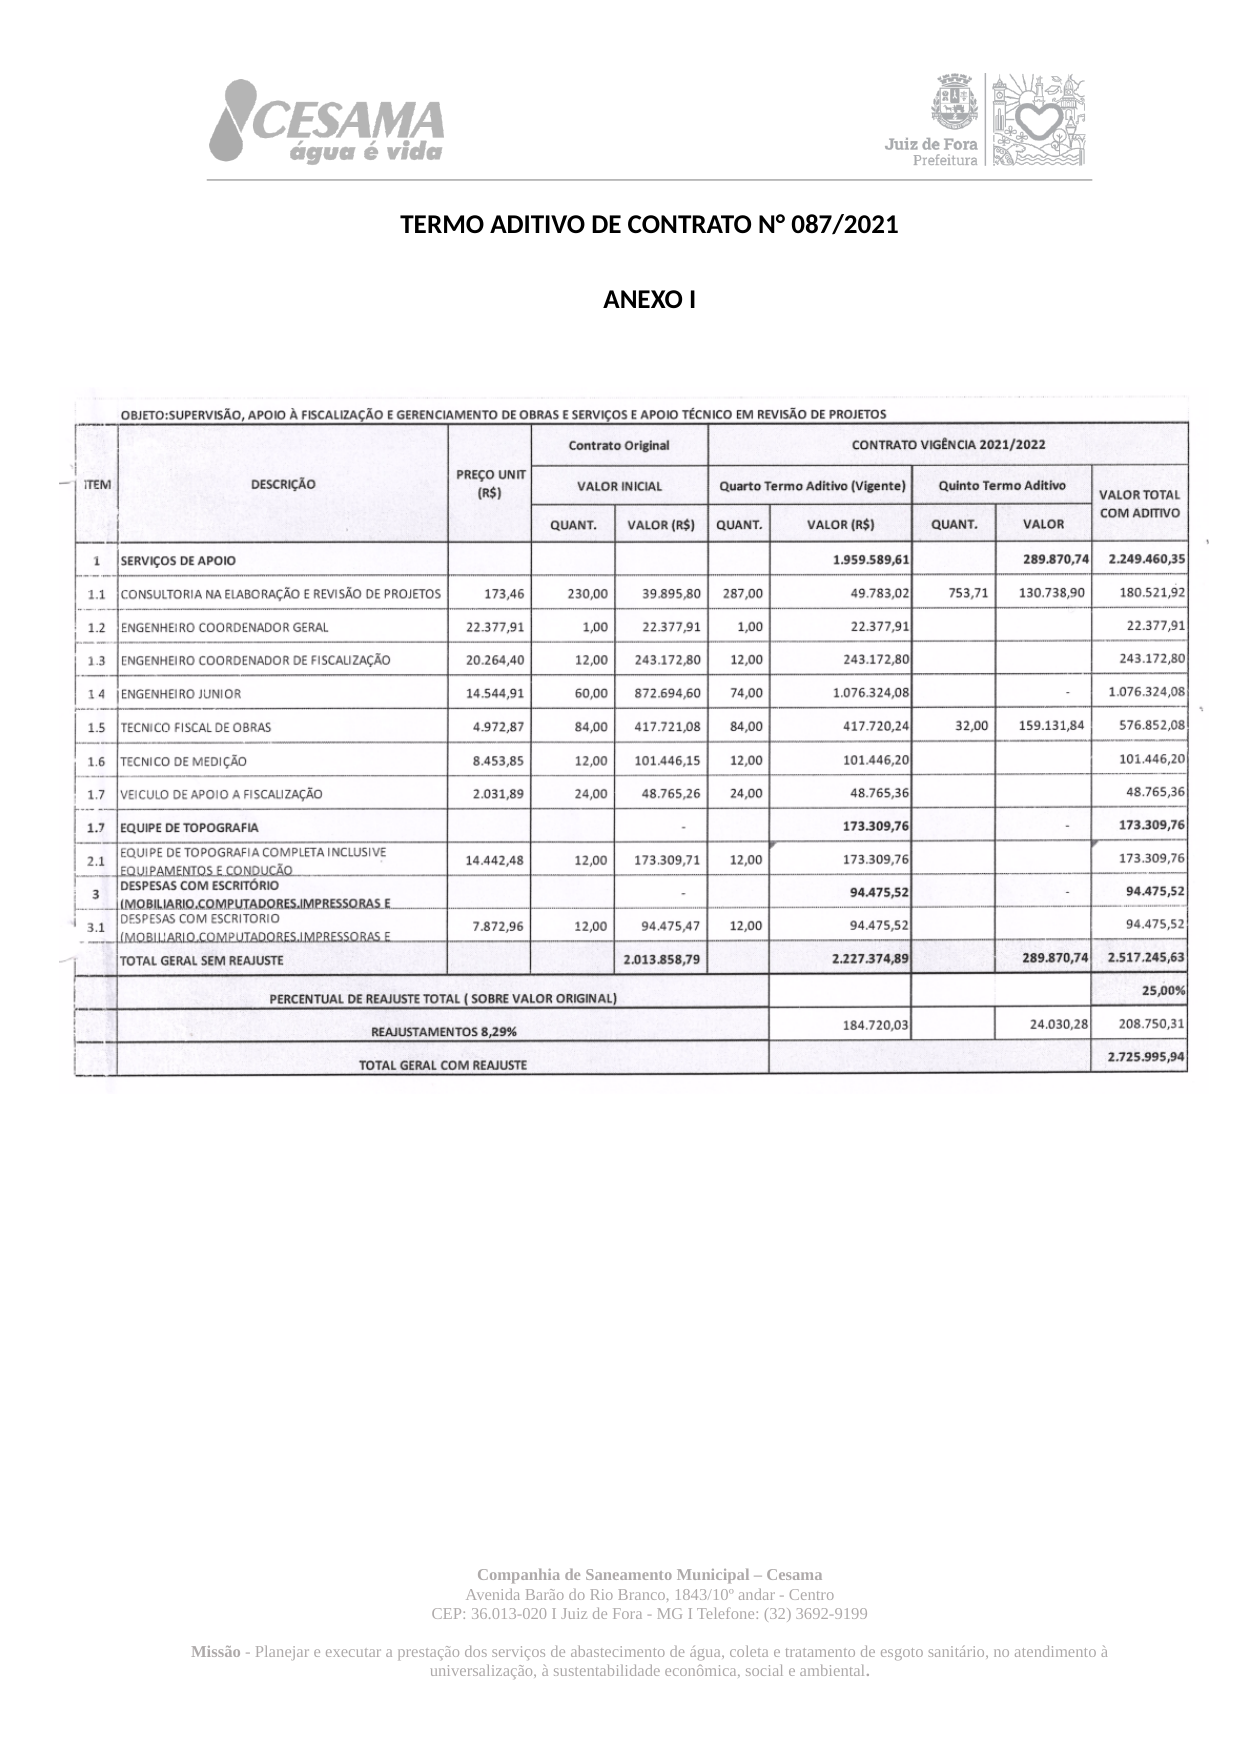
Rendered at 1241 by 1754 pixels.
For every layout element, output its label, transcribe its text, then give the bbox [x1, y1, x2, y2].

text ANEXO I [177, 284, 1122, 315]
picture [206, 73, 1093, 181]
text TERMO ADITIVO DE CONTRATO N° 087/2021 [177, 209, 1122, 240]
picture [59, 387, 1209, 1094]
